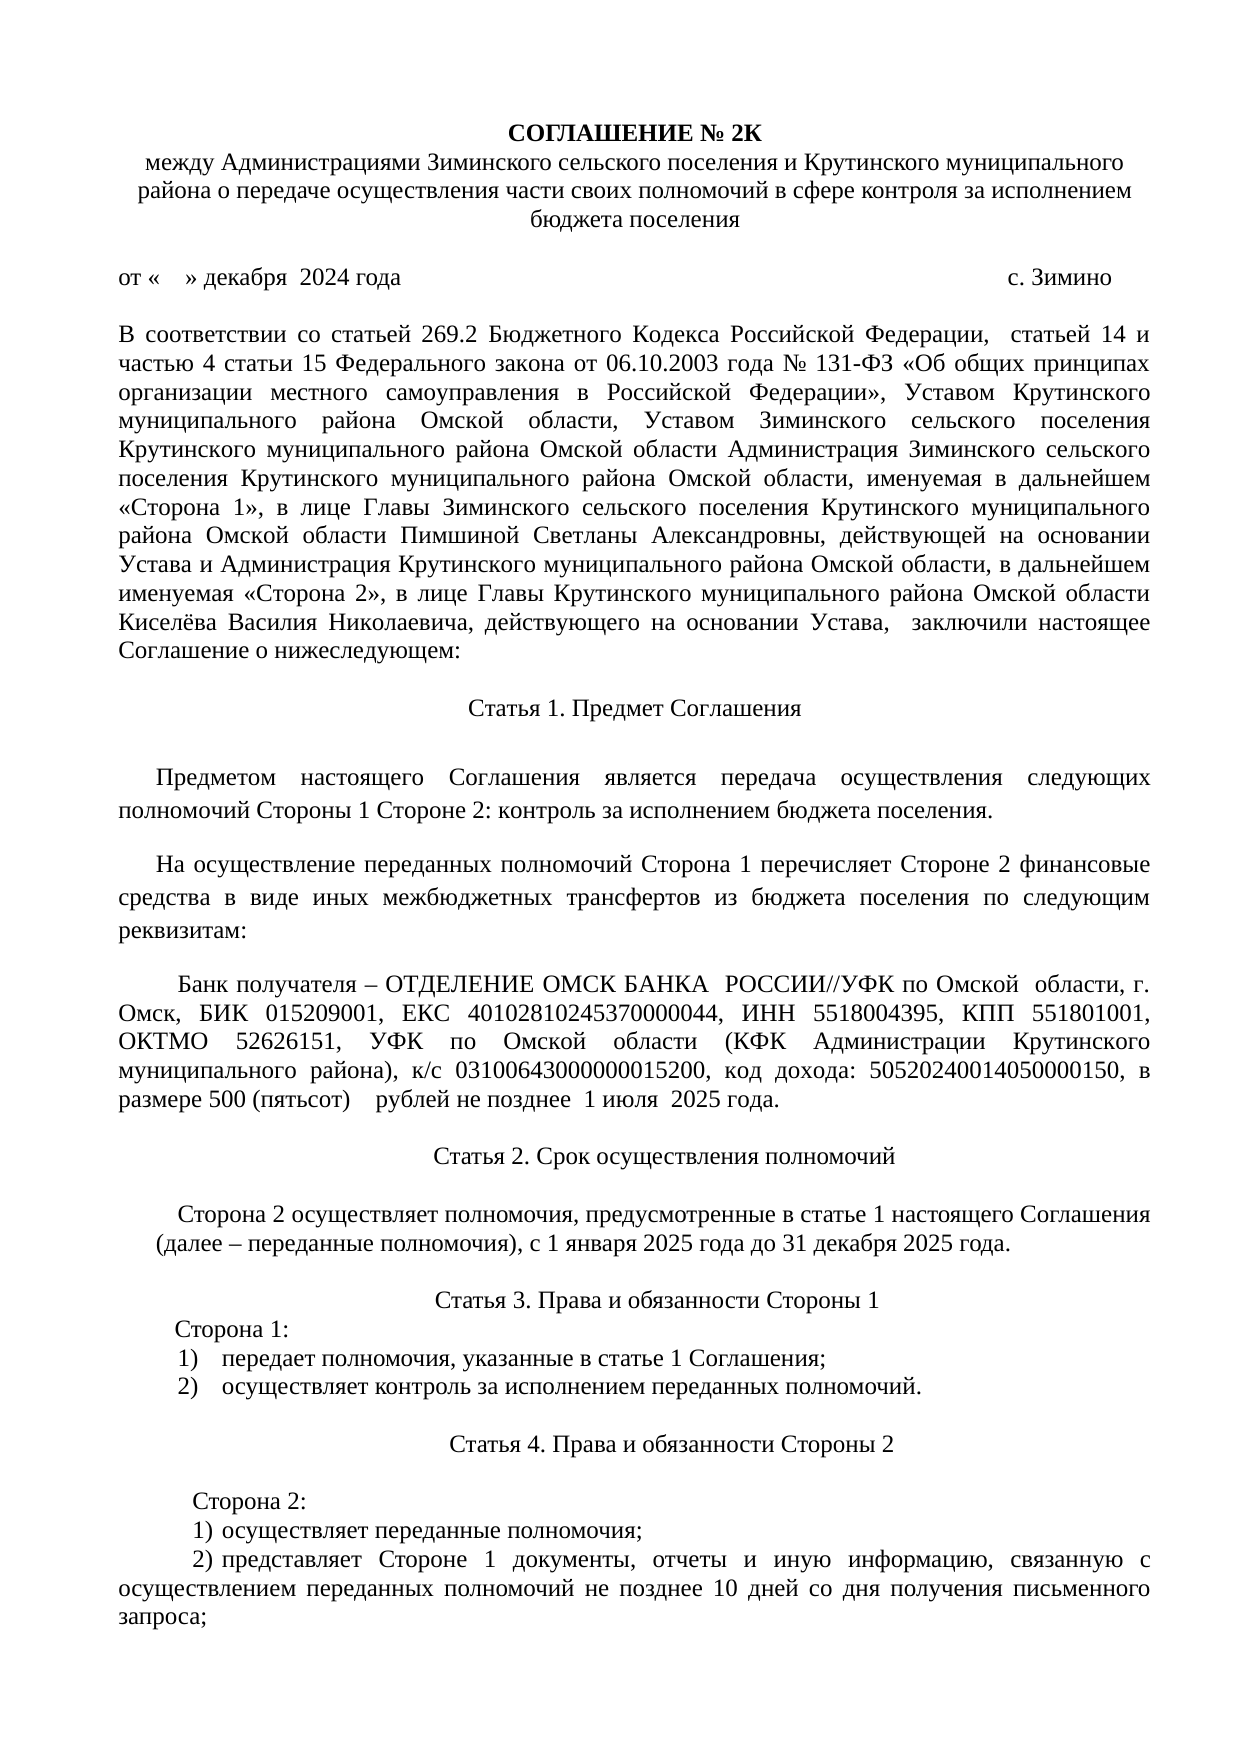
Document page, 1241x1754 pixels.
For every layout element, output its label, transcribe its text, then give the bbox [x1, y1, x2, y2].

text Сторона 1: [156, 1314, 1152, 1343]
text Предметом настоящего Соглашения является передача осуществления следующих полномочий Стороны 1 Стороне 2: контроль за исполнением бюджета поселения. [118, 762, 1152, 824]
text от « » декабря 2024 года с. Зимино [118, 262, 1152, 291]
list передает полномочия, указанные в статье 1 Соглашения; [118, 1343, 1152, 1371]
list представляет Стороне 1 документы, отчеты и иную информацию, связанную с осуществлением переданных полномочий не позднее 10 дней со дня получения письменного запроса; [118, 1544, 1152, 1630]
text Статья 4. Права и обязанности Стороны 2 [118, 1429, 1152, 1458]
text Статья 1. Предмет Соглашения [118, 693, 1152, 722]
text На осуществление переданных полномочий Сторона 1 перечисляет Стороне 2 финансовые средства в виде иных межбюджетных трансфертов из бюджета поселения по следующим реквизитам: [118, 849, 1152, 944]
list Банк получателя – ОТДЕЛЕНИЕ ОМСК БАНКА РОССИИ//УФК по Омской области, г. Омск, БИК 015209001, ЕКС 40102810245370000044, ИНН 5518004395, КПП 551801001, ОКТМО 52626151, УФК по Омской области (КФК Администрации Крутинского муниципального района), к/с 03100643000000015200, код дохода: 50520240014050000150, в размере 500 (пятьсот) рублей не позднее 1 июля 2025 года. [118, 969, 1152, 1113]
list осуществляет контроль за исполнением переданных полномочий. [118, 1371, 1152, 1400]
text В соответствии со статьей 269.2 Бюджетного Кодекса Российской Федерации, статьей 14 и частью 4 статьи 15 Федерального закона от 06.10.2003 года № 131-ФЗ «Об общих принципах организации местного самоуправления в Российской Федерации», Уставом Крутинского муниципального района Омской области, Уставом Зиминского сельского поселения Крутинского муниципального района Омской области Администрация Зиминского сельского поселения Крутинского муниципального района Омской области, именуемая в дальнейшем «Сторона 1», в лице Главы Зиминского сельского поселения Крутинского муниципального района Омской области Пимшиной Светланы Александровны, действующей на основании Устава и Администрация Крутинского муниципального района Омской области, в дальнейшем именуемая «Сторона 2», в лице Главы Крутинского муниципального района Омской области Киселёва Василия Николаевича, действующего на основании Устава, заключили настоящее Соглашение о нижеследующем: [118, 319, 1152, 664]
text Сторона 2 осуществляет полномочия, предусмотренные в статье 1 настоящего Соглашения (далее – переданные полномочия), с 1 января 2025 года до 31 декабря 2025 года. [156, 1199, 1152, 1256]
list осуществляет переданные полномочия; [118, 1515, 1152, 1544]
text Статья 2. Срок осуществления полномочий [118, 1141, 1152, 1170]
text Статья 3. Права и обязанности Стороны 1 [156, 1285, 1152, 1314]
text между Администрациями Зиминского сельского поселения и Крутинского муниципального района о передаче осуществления части своих полномочий в сфере контроля за исполнением бюджета поселения [118, 147, 1152, 233]
text Сторона 2: [118, 1486, 1152, 1515]
text СОГЛАШЕНИЕ № 2К [118, 118, 1152, 147]
